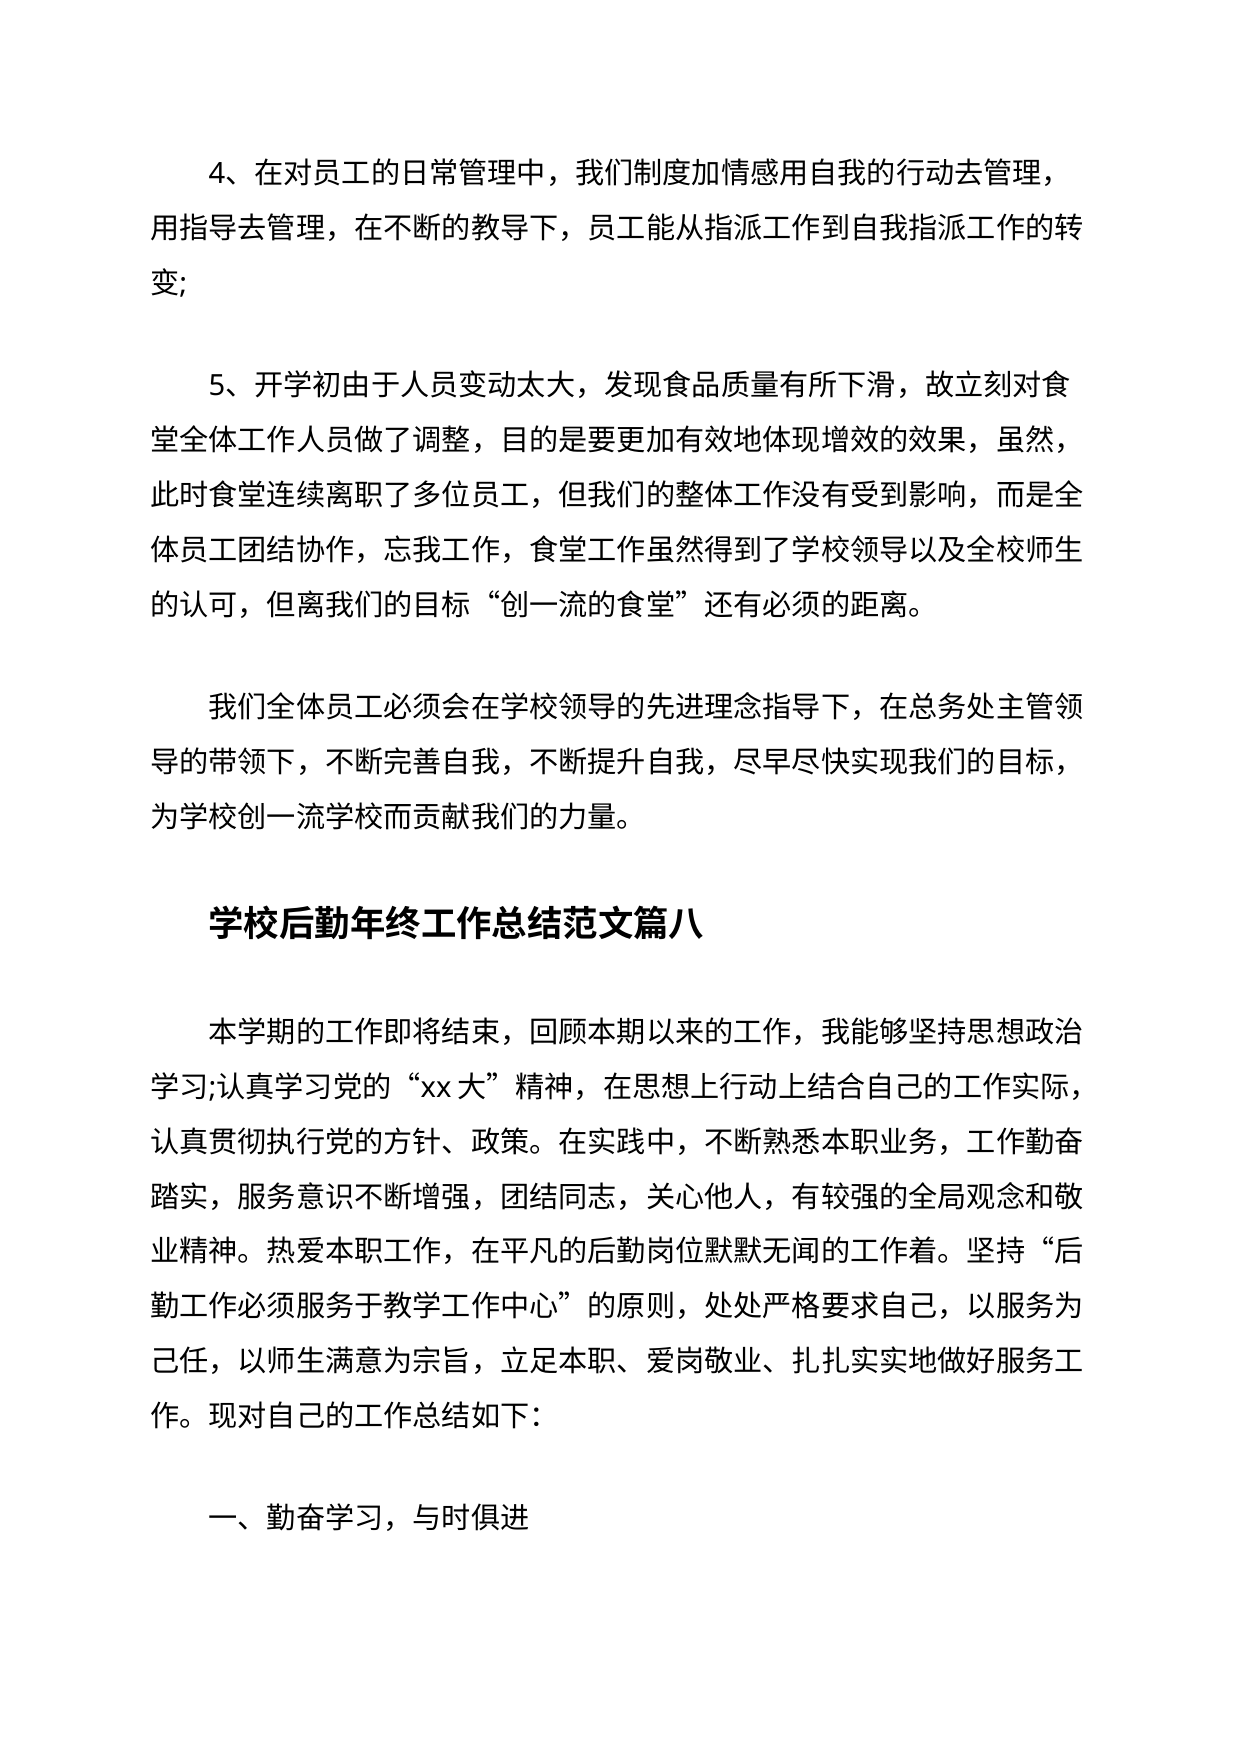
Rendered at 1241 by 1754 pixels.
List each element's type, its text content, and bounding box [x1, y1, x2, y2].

text 4、在对员工的日常管理中，我们制度加情感用自我的行动去管理，用指导去管理，在不断的教导下，员工能从指派工作到自我指派工作的转变; [150, 150, 1090, 302]
text 学校后勤年终工作总结范文篇八 [150, 895, 1090, 946]
text 本学期的工作即将结束，回顾本期以来的工作，我能够坚持思想政治学习;认真学习党的“xx大”精神，在思想上行动上结合自己的工作实际，认真贯彻执行党的方针、政策。在实践中，不断熟悉本职业务，工作勤奋踏实，服务意识不断增强，团结同志，关心他人，有较强的全局观念和敬业精神。热爱本职工作，在平凡的后勤岗位默默无闻的工作着。坚持“后勤工作必须服务于教学工作中心”的原则，处处严格要求自己，以服务为己任，以师生满意为宗旨，立足本职、爱岗敬业、扎扎实实地做好服务工作。现对自己的工作总结如下： [150, 1008, 1090, 1435]
text 一、勤奋学习，与时俱进 [150, 1494, 1090, 1537]
text 5、开学初由于人员变动太大，发现食品质量有所下滑，故立刻对食堂全体工作人员做了调整，目的是要更加有效地体现增效的效果，虽然，此时食堂连续离职了多位员工，但我们的整体工作没有受到影响，而是全体员工团结协作，忘我工作，食堂工作虽然得到了学校领导以及全校师生的认可，但离我们的目标“创一流的食堂”还有必须的距离。 [150, 362, 1090, 624]
text 我们全体员工必须会在学校领导的先进理念指导下，在总务处主管领导的带领下，不断完善自我，不断提升自我，尽早尽快实现我们的目标，为学校创一流学校而贡献我们的力量。 [150, 683, 1090, 835]
